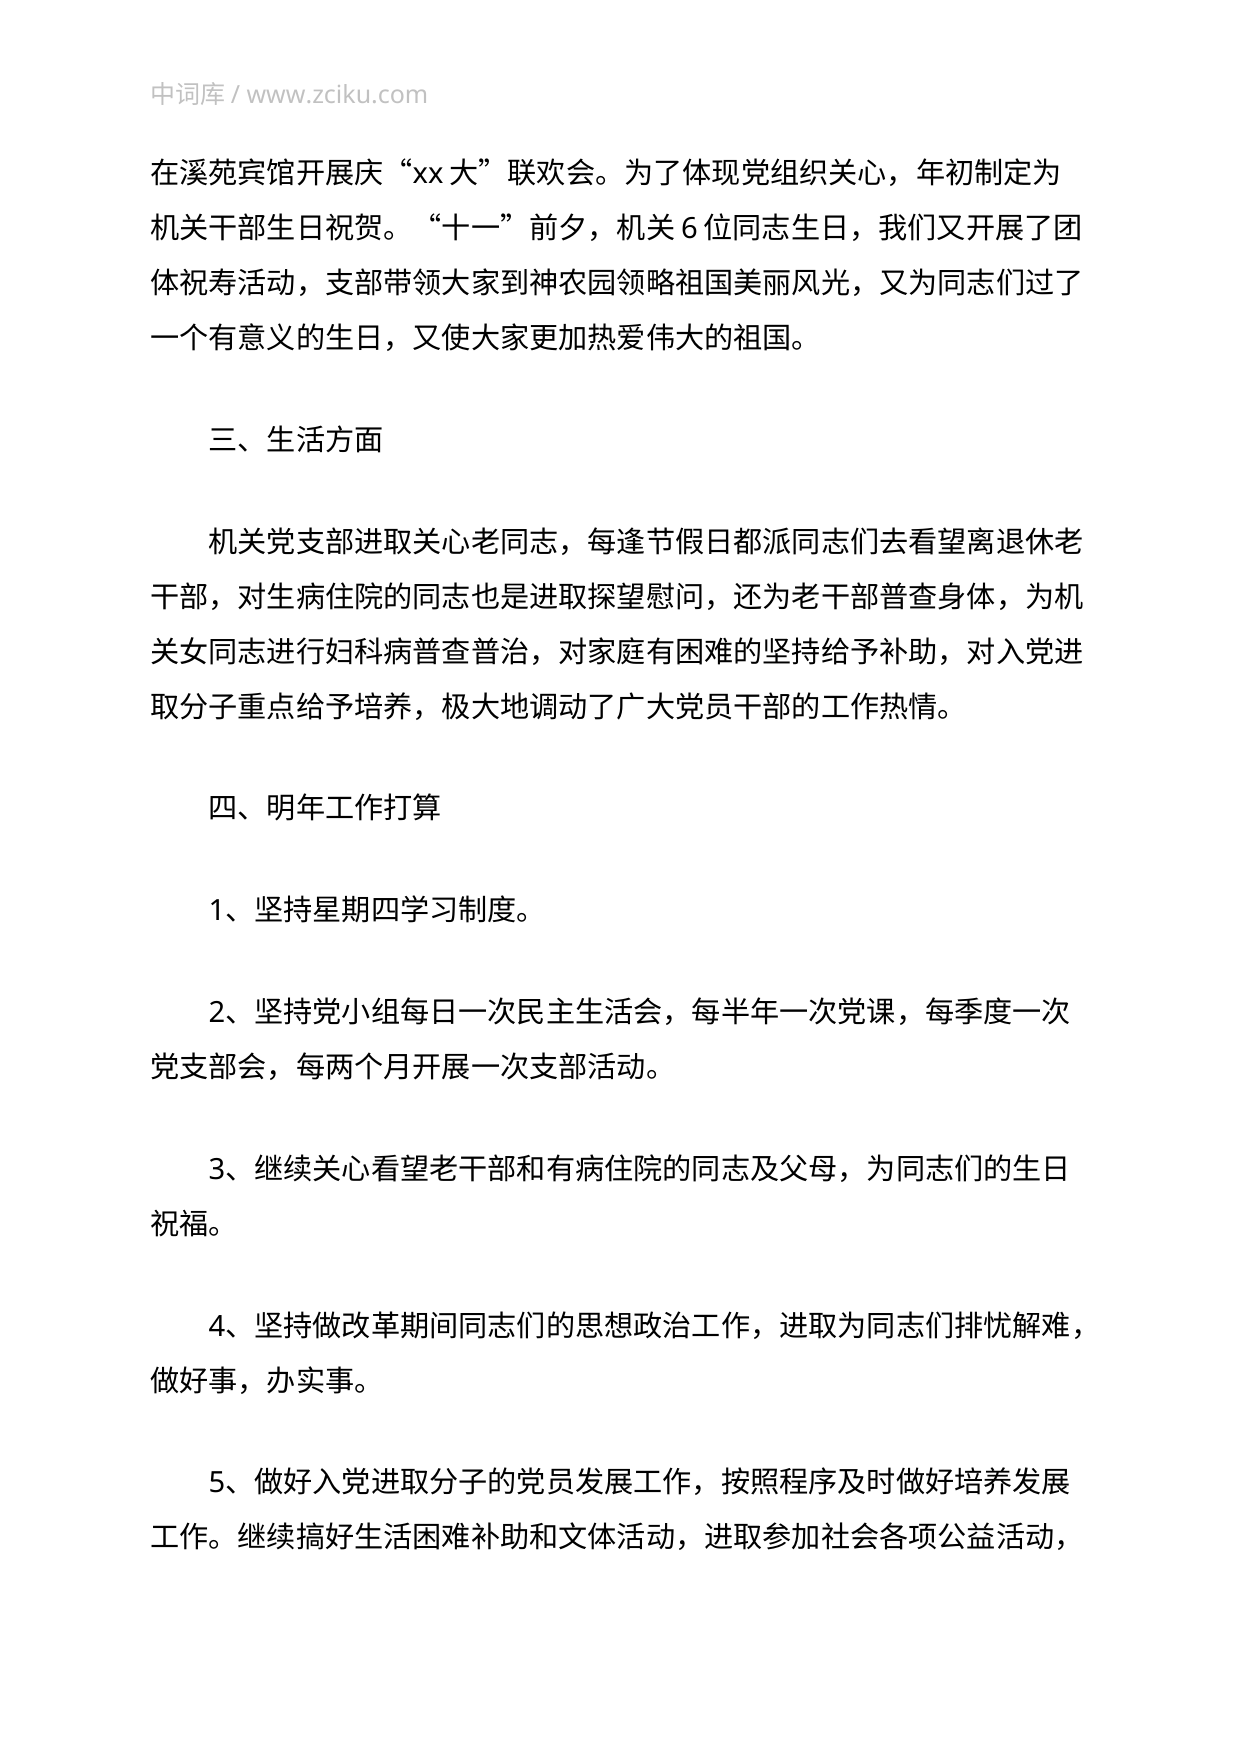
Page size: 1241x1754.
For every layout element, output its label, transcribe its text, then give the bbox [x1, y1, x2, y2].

text 4、坚持做改革期间同志们的思想政治工作，进取为同志们排忧解难，做好事，办实事。 [150, 1302, 1090, 1399]
text 三、生活方面 [150, 417, 1090, 459]
text 3、继续关心看望老干部和有病住院的同志及父母，为同志们的生日祝福。 [150, 1145, 1090, 1243]
text 1、坚持星期四学习制度。 [150, 887, 1090, 929]
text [150, 1459, 1090, 1556]
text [150, 150, 1090, 357]
text 2、坚持党小组每日一次民主生活会，每半年一次党课，每季度一次党支部会，每两个月开展一次支部活动。 [150, 989, 1090, 1086]
text 四、明年工作打算 [150, 785, 1090, 827]
text 机关党支部进取关心老同志，每逢节假日都派同志们去看望离退休老干部，对生病住院的同志也是进取探望慰问，还为老干部普查身体，为机关女同志进行妇科病普查普治，对家庭有困难的坚持给予补助，对入党进取分子重点给予培养，极大地调动了广大党员干部的工作热情。 [150, 518, 1090, 725]
